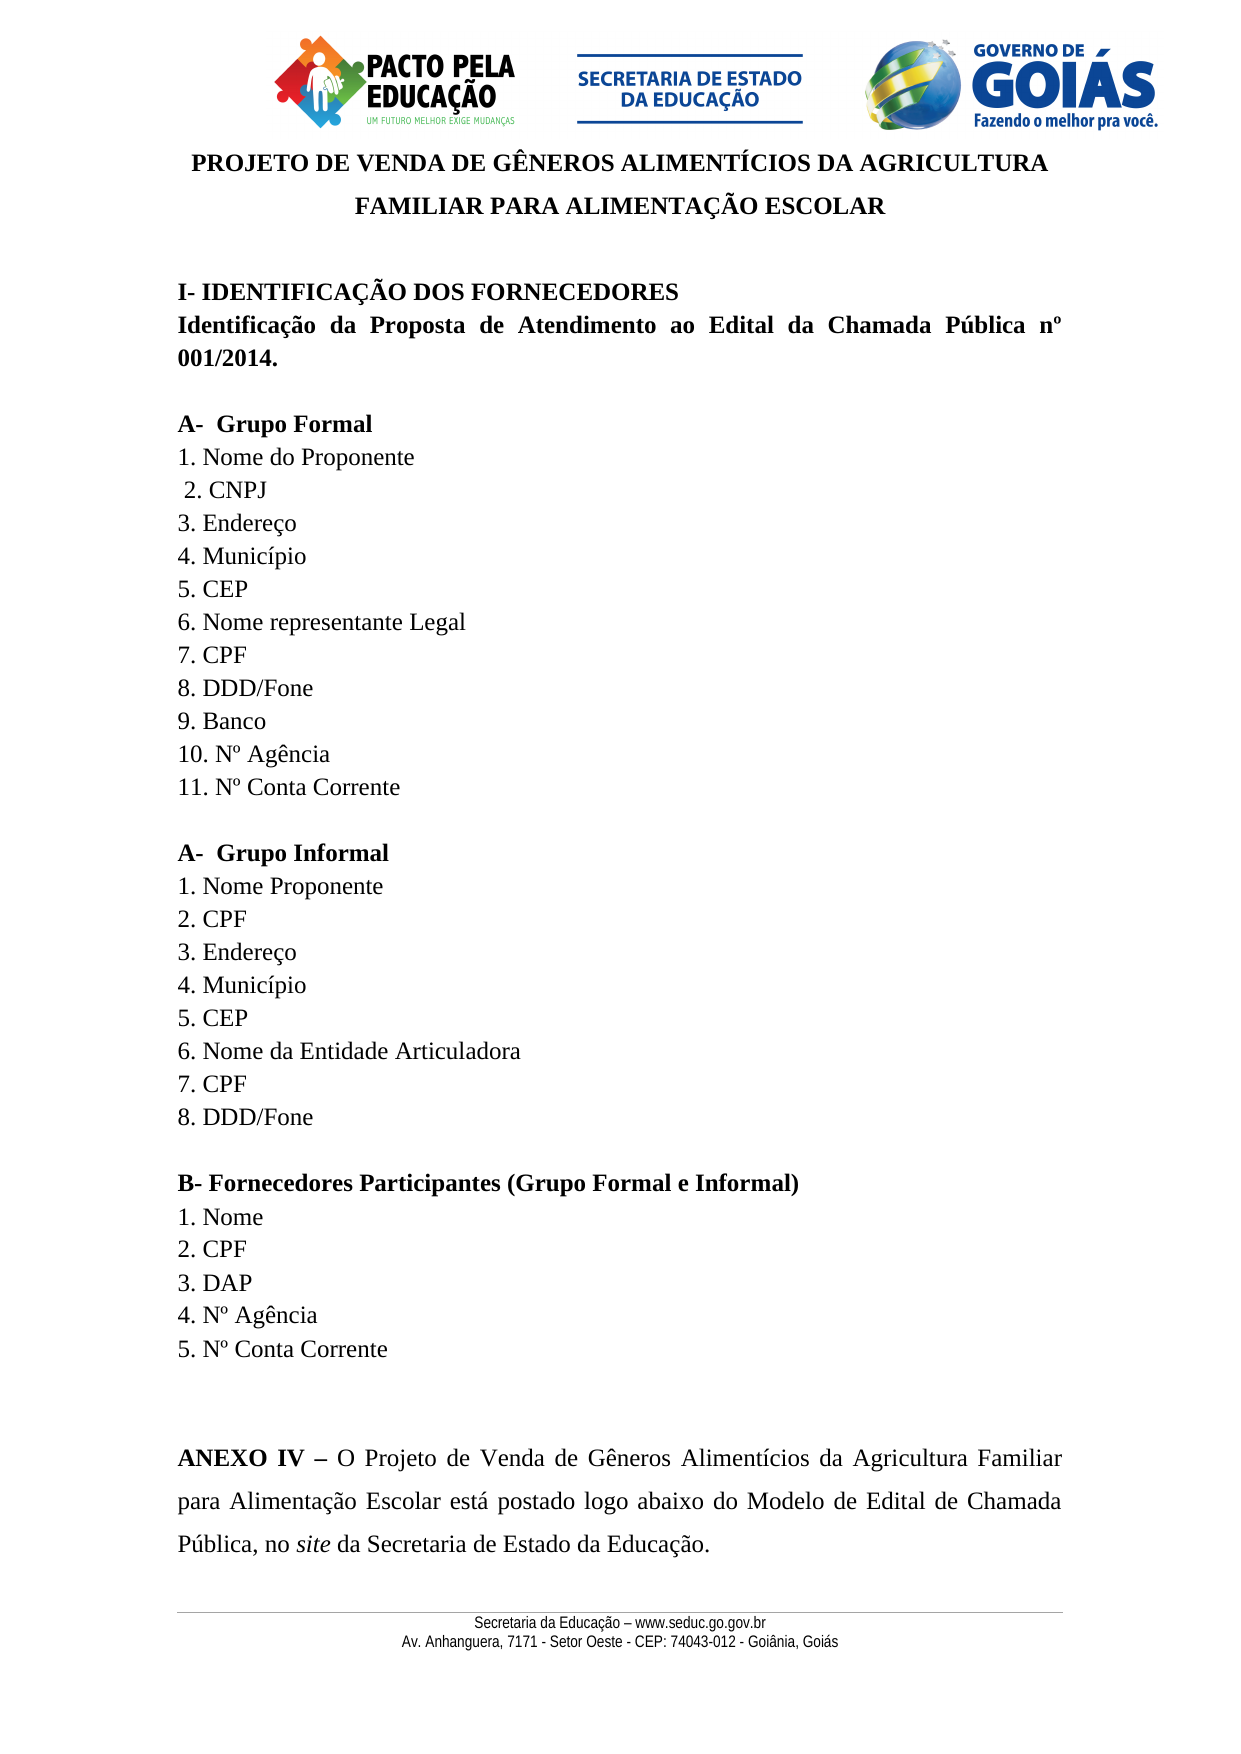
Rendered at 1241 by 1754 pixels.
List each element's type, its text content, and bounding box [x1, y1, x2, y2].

text 7. CPF [177, 1069, 1063, 1098]
text 10. Nº Agência [177, 739, 1063, 768]
text A- Grupo Formal [177, 409, 1063, 438]
text 4. Município [177, 541, 1063, 570]
text 1. Nome Proponente [177, 871, 1063, 900]
text 3. Endereço [177, 508, 1063, 537]
text 1. Nome [177, 1202, 1063, 1230]
text 9. Banco [177, 706, 1063, 735]
text 4. Nº Agência [177, 1301, 1063, 1329]
text 5. CEP [177, 1003, 1063, 1032]
text 5. CEP [177, 574, 1063, 603]
picture [265, 31, 1164, 139]
text 8. DDD/Fone [177, 673, 1063, 702]
text 3. Endereço [177, 937, 1063, 966]
text ANEXO IV – O Projeto de Venda de Gêneros Alimentícios da Agricultura Familiar para Alimentação Escolar está postado logo abaixo do Modelo de Edital de Chamada Pública, no site da Secretaria de Estado da Educação. [177, 1443, 1063, 1558]
text 1. Nome do Proponente [177, 442, 1063, 471]
text I- IDENTIFICAÇÃO DOS FORNECEDORES [177, 277, 1063, 306]
text 5. Nº Conta Corrente [177, 1334, 1063, 1362]
text 2. CPF [177, 904, 1063, 933]
text 11. Nº Conta Corrente [177, 772, 1063, 801]
text 4. Município [177, 970, 1063, 999]
text 7. CPF [177, 640, 1063, 669]
text 3. DAP [177, 1268, 1063, 1296]
text Identificação da Proposta de Atendimento ao Edital da Chamada Pública nº 001/2014. [177, 310, 1063, 372]
text PROJETO DE VENDA DE GÊNEROS ALIMENTÍCIOS DA AGRICULTURA FAMILIAR PARA ALIMENTAÇÃO ESCOLAR [177, 148, 1063, 219]
text 8. DDD/Fone [177, 1102, 1063, 1131]
text 2. CPF [177, 1234, 1063, 1263]
text A- Grupo Informal [177, 838, 1063, 867]
text 2. CNPJ [177, 475, 1063, 504]
text 6. Nome representante Legal [177, 607, 1063, 636]
text B- Fornecedores Participantes (Grupo Formal e Informal) [177, 1168, 1063, 1197]
text 6. Nome da Entidade Articuladora [177, 1036, 1063, 1065]
